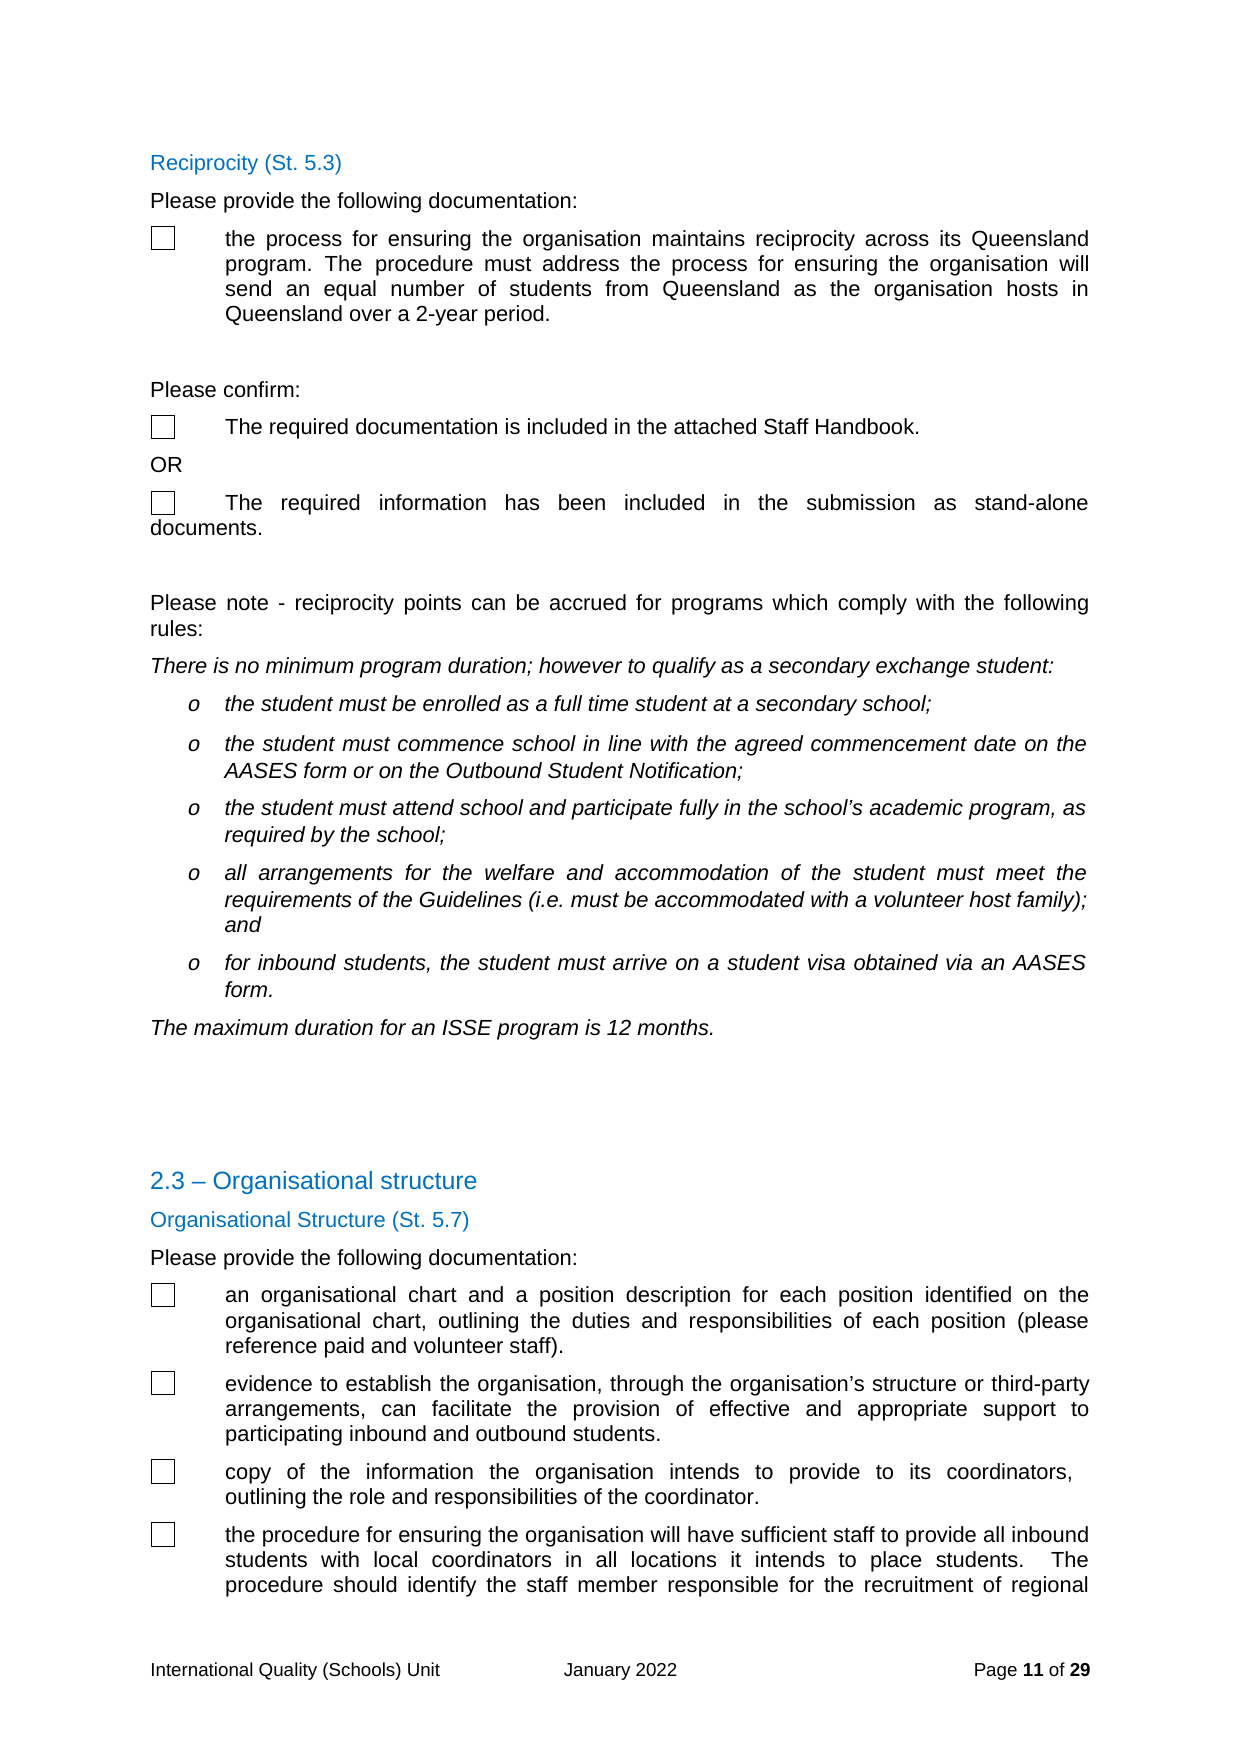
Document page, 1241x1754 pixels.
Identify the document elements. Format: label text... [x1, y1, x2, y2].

text There is no minimum program duration; however to qualify as a secondary exchange student: [150, 653, 1090, 678]
list all arrangements for the welfare and accommodation of the student must meet the requirements of the Guidelines (i.e. must be accommodated with a volunteer host family); and [187, 860, 1090, 937]
text OR [150, 452, 1090, 477]
subtitle Organisational Structure (St. 5.7) [150, 1207, 1090, 1232]
list the student must be enrolled as a full time student at a secondary school; [187, 691, 1090, 718]
text evidence to establish the organisation, through the organisation’s structure or third-party arrangements, can facilitate the provision of effective and appropriate support to participating inbound and outbound students. [150, 1370, 1090, 1446]
text copy of the information the organisation intends to provide to its coordinators, outlining the role and responsibilities of the coordinator. [150, 1458, 1090, 1509]
list the student must attend school and participate fully in the school’s academic program, as required by the school; [187, 795, 1090, 847]
list the student must commence school in line with the agreed commencement date on the AASES form or on the Outbound Student Notification; [187, 730, 1090, 783]
list for inbound students, the student must arrive on a student visa obtained via an AASES form. [187, 950, 1090, 1002]
text The required information has been included in the submission as stand-alone documents. [150, 489, 1090, 540]
text Please note - reciprocity points can be accrued for programs which comply with the following rules: [150, 590, 1090, 641]
text Please provide the following documentation: [150, 1244, 1090, 1270]
text an organisational chart and a position description for each position identified on the organisational chart, outlining the duties and responsibilities of each position (please reference paid and volunteer staff). [150, 1282, 1090, 1358]
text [150, 1521, 1090, 1597]
text Please confirm: [150, 376, 1090, 402]
text The required documentation is included in the attached Staff Handbook. [150, 414, 1090, 439]
text Please provide the following documentation: [150, 188, 1090, 213]
text the process for ensuring the organisation maintains reciprocity across its Queensland program. The procedure must address the process for ensuring the organisation will send an equal number of students from Queensland as the organisation hosts in Queensland over a 2-year period. [150, 225, 1090, 326]
subtitle 2.3 – Organisational structure [150, 1166, 1090, 1194]
subtitle Reciprocity (St. 5.3) [150, 150, 1090, 175]
text The maximum duration for an ISSE program is 12 months. [150, 1015, 1090, 1040]
